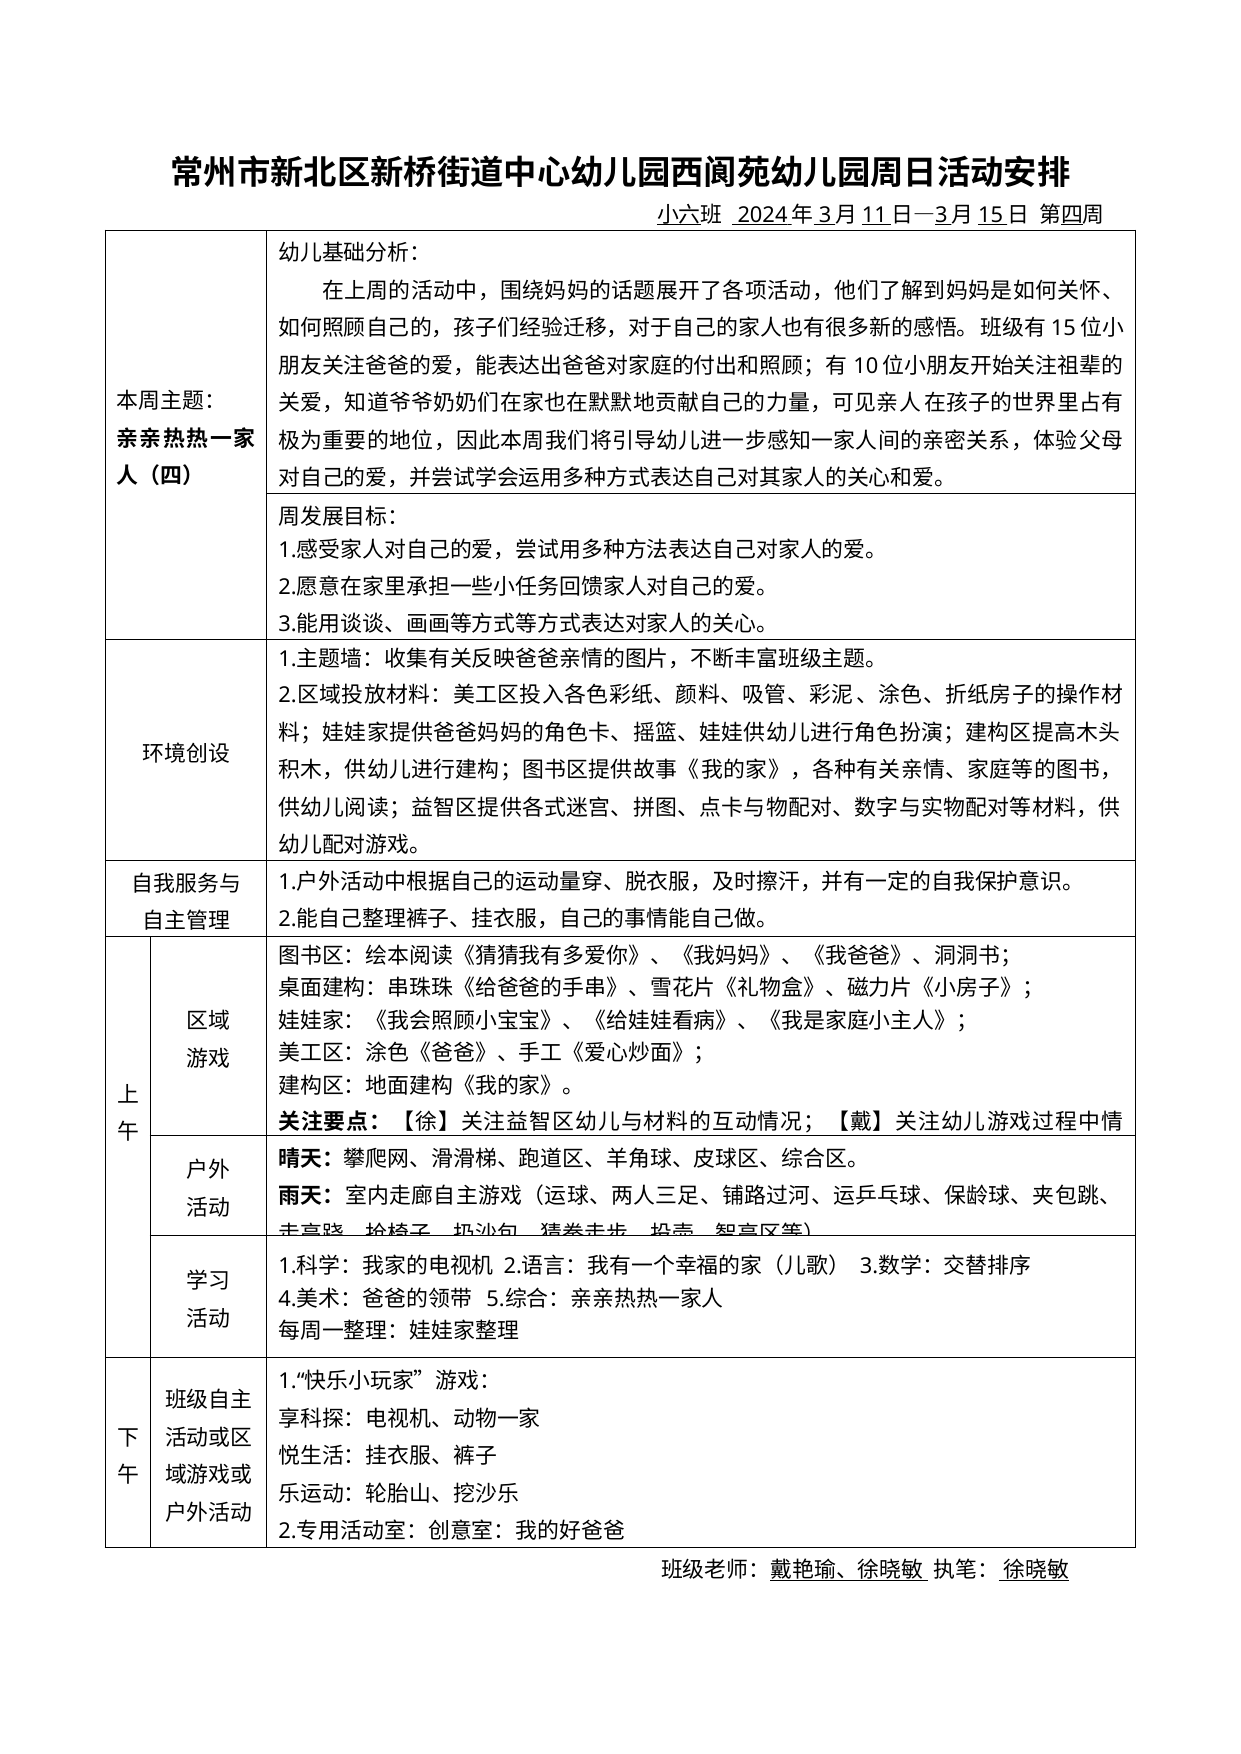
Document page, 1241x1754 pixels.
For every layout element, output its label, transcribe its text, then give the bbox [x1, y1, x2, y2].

table_cell 1.“快乐小玩家”游戏： 享科探：电视机、动物一家 悦生活：挂衣服、裤子 乐运动：轮胎山、挖沙乐 2.专用活动室：创意室：我的好爸爸 [267, 1358, 1135, 1547]
table_cell 区域 游戏 [151, 937, 266, 1135]
table_cell 上午 [106, 937, 150, 1357]
table_header 本周主题： 亲亲热热一家人（四） [106, 231, 266, 639]
table_cell 下午 [106, 1358, 150, 1547]
table_cell 1.主题墙：收集有关反映爸爸亲情的图片，不断丰富班级主题。 2.区域投放材料：美工区投入各色彩纸、颜料、吸管、彩泥、涂色、折纸房子的操作材料；娃娃家提供爸爸妈妈的角色卡、摇篮、娃娃供幼儿进行角色扮演；建构区提高木头积木，供幼儿进行建构；图书区提供故事《我的家》，各种有关亲情、家庭等的图书，供幼儿阅读；益智区提供各式迷宫、拼图、点卡与物配对、数字与实物配对等材料，供幼儿配对游戏。 [267, 640, 1135, 860]
table_cell 班级自主活动或区域游戏或户外活动 [151, 1358, 266, 1547]
table_header 幼儿基础分析： 在上周的活动中，围绕妈妈的话题展开了各项活动，他们了解到妈妈是如何关怀、如何照顾自己的，孩子们经验迁移，对于自己的家人也有很多新的感悟。班级有15位小朋友关注爸爸的爱，能表达出爸爸对家庭的付出和照顾；有10位小朋友开始关注祖辈的关爱，知道爷爷奶奶们在家也在默默地贡献自己的力量，可见亲人在孩子的世界里占有极为重要的地位，因此本周我们将引导幼儿进一步感知一家人间的亲密关系，体验父母对自己的爱，并尝试学会运用多种方式表达自己对其家人的关心和爱。 [267, 231, 1135, 493]
table_cell 自我服务与 自主管理 [106, 861, 266, 936]
table_cell 周发展目标： 1.感受家人对自己的爱，尝试用多种方法表达自己对家人的爱。 2.愿意在家里承担一些小任务回馈家人对自己的爱。 3.能用谈谈、画画等方式等方式表达对家人的关心。 [267, 494, 1135, 639]
table_cell 图书区：绘本阅读《猜猜我有多爱你》、《我妈妈》、《我爸爸》、洞洞书； 桌面建构：串珠珠《给爸爸的手串》、雪花片《礼物盒》、磁力片《小房子》； 娃娃家：《我会照顾小宝宝》、《给娃娃看病》、《我是家庭小主人》； 美工区：涂色《爸爸》、手工《爱心炒面》； 建构区：地面建构《我的家》。 关注要点：【徐】关注益智区幼儿与材料的互动情况；【戴】关注幼儿游戏过程中情绪。 [267, 937, 1135, 1135]
text 小六班 2024年 3月11日—3月15日 第四周 [136, 192, 1104, 229]
table_cell 晴天：攀爬网、滑滑梯、跑道区、羊角球、皮球区、综合区。 雨天：室内走廊自主游戏（运球、两人三足、铺路过河、运乒乓球、保龄球、夹包跳、走高跷、抢椅子、扔沙包、猜拳走步、投壶、智高区等）。 [267, 1136, 1135, 1235]
table_cell 1.户外活动中根据自己的运动量穿、脱衣服，及时擦汗，并有一定的自我保护意识。 2.能自己整理裤子、挂衣服，自己的事情能自己做。 [267, 861, 1135, 936]
table_cell 户外 活动 [151, 1136, 266, 1235]
table_cell 学习 活动 [151, 1236, 266, 1357]
text 常州市新北区新桥街道中心幼儿园西阆苑幼儿园周日活动安排 [136, 154, 1104, 192]
text 班级老师：戴艳瑜、徐晓敏 执笔： 徐晓敏 [136, 1548, 1082, 1585]
table_cell 1.科学：我家的电视机 2.语言：我有一个幸福的家（儿歌） 3.数学：交替排序 4.美术：爸爸的领带 5.综合：亲亲热热一家人 每周一整理：娃娃家整理 [267, 1236, 1135, 1357]
table_cell 环境创设 [106, 640, 266, 860]
